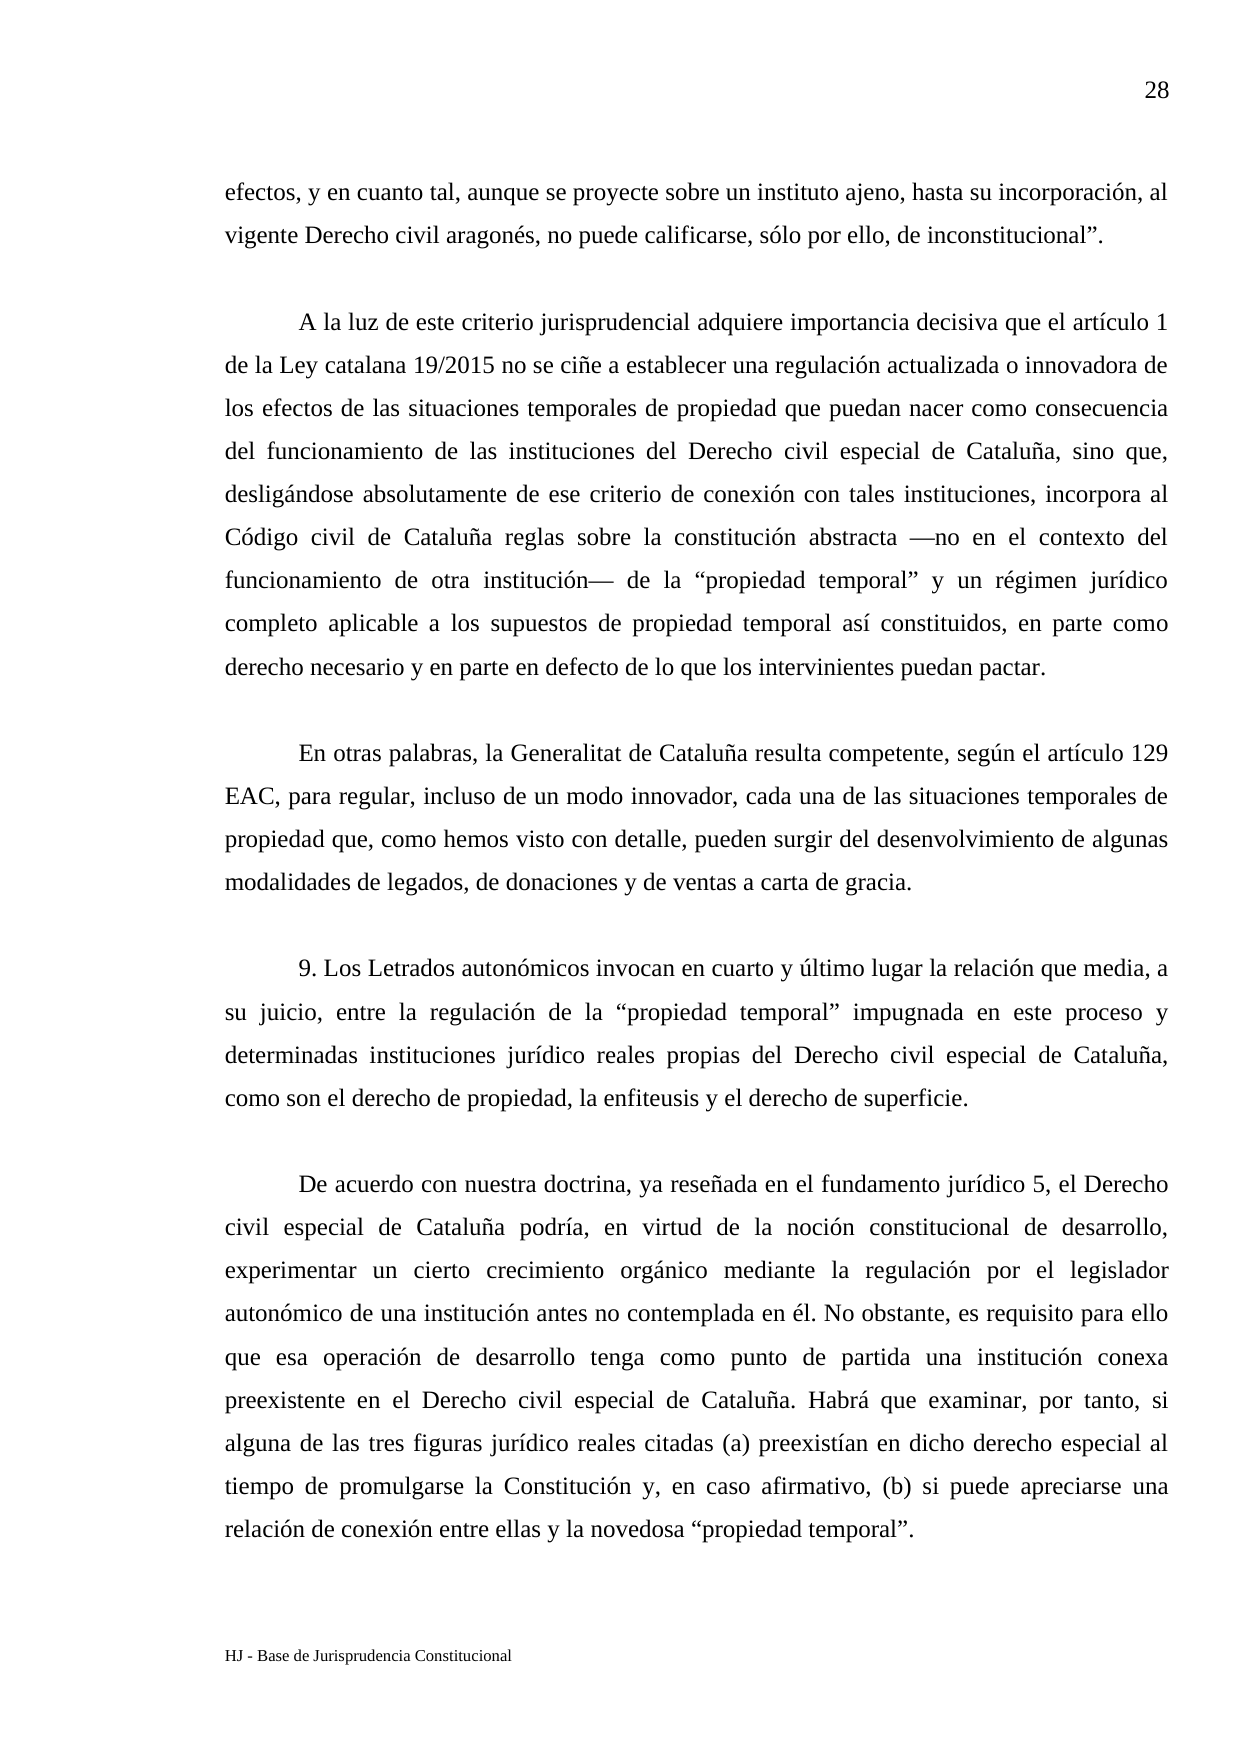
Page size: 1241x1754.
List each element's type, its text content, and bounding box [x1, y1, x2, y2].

text 9. Los Letrados autonómicos invocan en cuarto y último lugar la relación que media, a su juicio, entre la regulación de la “propiedad temporal” impugnada en este proceso y determinadas instituciones jurídico reales propias del Derecho civil especial de Cataluña, como son el derecho de propiedad, la enfiteusis y el derecho de superficie. [224, 953, 1169, 1112]
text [224, 177, 1169, 249]
text A la luz de este criterio jurisprudencial adquiere importancia decisiva que el artículo 1 de la Ley catalana 19/2015 no se ciñe a establecer una regulación actualizada o innovadora de los efectos de las situaciones temporales de propiedad que puedan nacer como consecuencia del funcionamiento de las instituciones del Derecho civil especial de Cataluña, sino que, desligándose absolutamente de ese criterio de conexión con tales instituciones, incorpora al Código civil de Cataluña reglas sobre la constitución abstracta —no en el contexto del funcionamiento de otra institución— de la “propiedad temporal” y un régimen jurídico completo aplicable a los supuestos de propiedad temporal así constituidos, en parte como derecho necesario y en parte en defecto de lo que los intervinientes puedan pactar. [224, 307, 1169, 680]
text De acuerdo con nuestra doctrina, ya reseñada en el fundamento jurídico 5, el Derecho civil especial de Cataluña podría, en virtud de la noción constitucional de desarrollo, experimentar un cierto crecimiento orgánico mediante la regulación por el legislador autonómico de una institución antes no contemplada en él. No obstante, es requisito para ello que esa operación de desarrollo tenga como punto de partida una institución conexa preexistente en el Derecho civil especial de Cataluña. Habrá que examinar, por tanto, si alguna de las tres figuras jurídico reales citadas (a) preexistían en dicho derecho especial al tiempo de promulgarse la Constitución y, en caso afirmativo, (b) si puede apreciarse una relación de conexión entre ellas y la novedosa “propiedad temporal”. [224, 1169, 1169, 1543]
text En otras palabras, la Generalitat de Cataluña resulta competente, según el artículo 129 EAC, para regular, incluso de un modo innovador, cada una de las situaciones temporales de propiedad que, como hemos visto con detalle, pueden surgir del desenvolvimiento de algunas modalidades de legados, de donaciones y de ventas a carta de gracia. [224, 738, 1169, 896]
